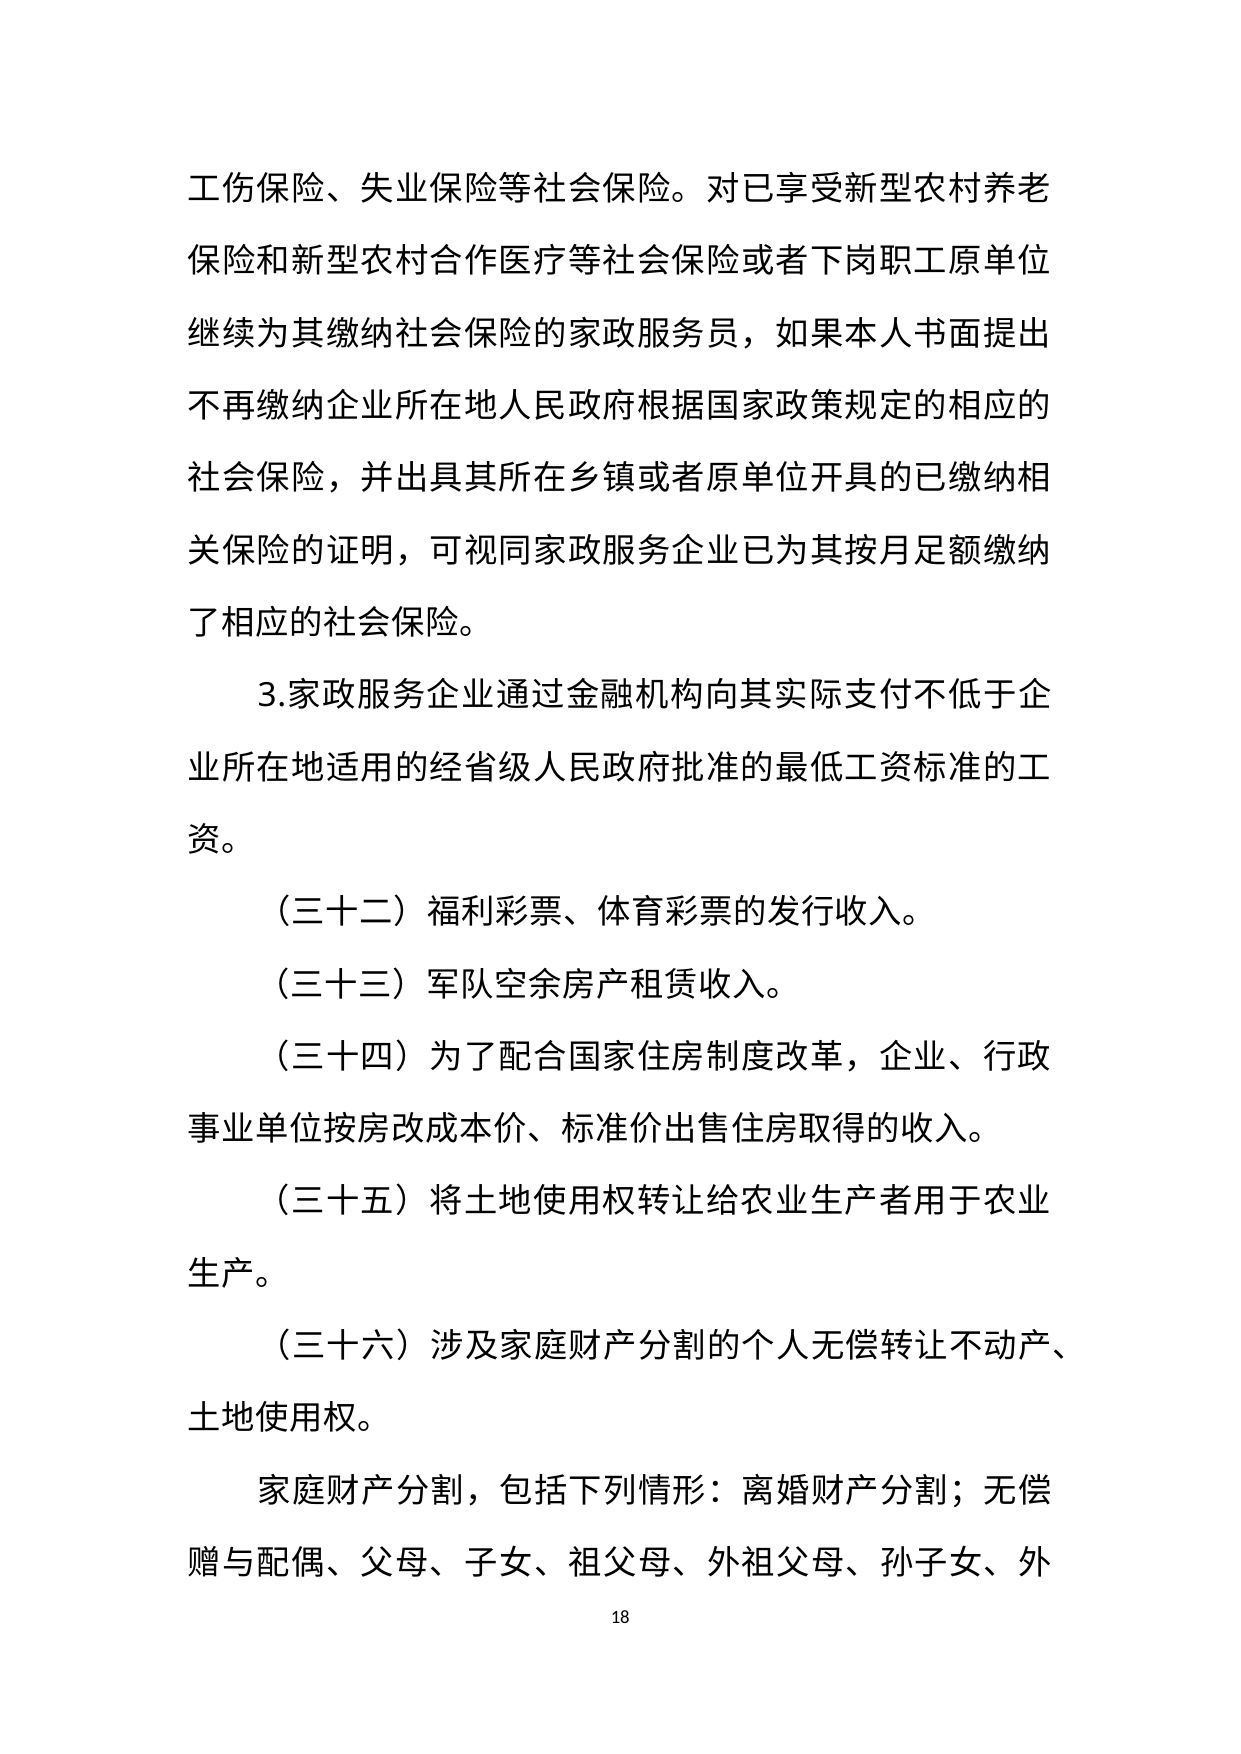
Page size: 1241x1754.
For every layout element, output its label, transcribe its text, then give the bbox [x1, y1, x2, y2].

text 3.家政服务企业通过金融机构向其实际支付不低于企业所在地适用的经省级人民政府批准的最低工资标准的工资。 [187, 668, 1053, 861]
text （三十二）福利彩票、体育彩票的发行收入。 [187, 885, 1053, 933]
text （三十五）将土地使用权转让给农业生产者用于农业生产。 [187, 1174, 1053, 1295]
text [187, 1463, 1053, 1584]
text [187, 162, 1053, 644]
text （三十三）军队空余房产租赁收入。 [187, 957, 1053, 1006]
text （三十四）为了配合国家住房制度改革，企业、行政事业单位按房改成本价、标准价出售住房取得的收入。 [187, 1030, 1053, 1150]
text （三十六）涉及家庭财产分割的个人无偿转让不动产、土地使用权。 [187, 1319, 1053, 1439]
